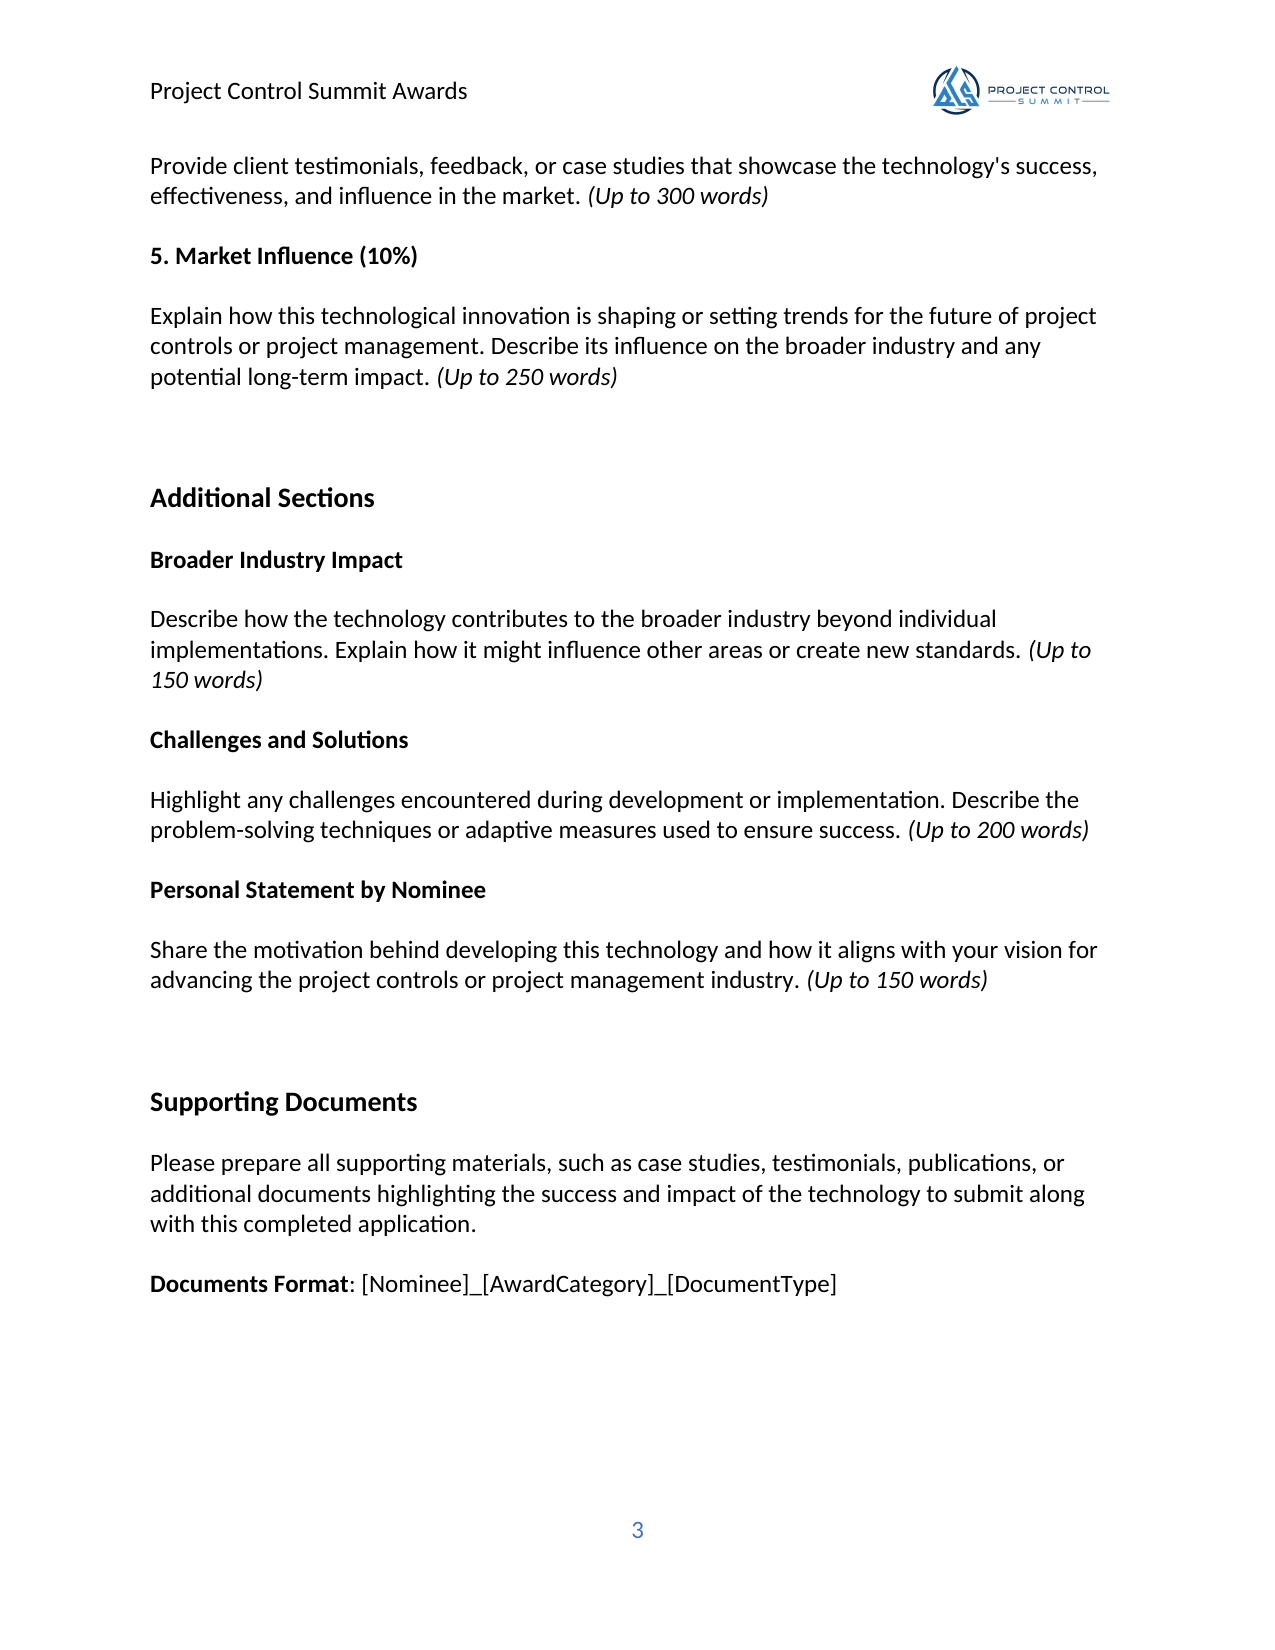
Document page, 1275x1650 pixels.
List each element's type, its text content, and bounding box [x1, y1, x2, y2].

picture [931, 65, 1113, 116]
text Describe how the technology contributes to the broader industry beyond individual implementations. Explain how it might influence other areas or create new standards. (Up to 150 words) [150, 603, 1125, 695]
text Additional Sections [150, 480, 1125, 515]
text Explain how this technological innovation is shaping or setting trends for the future of project controls or project management. Describe its influence on the broader industry and any potential long-term impact. (Up to 250 words) [150, 300, 1125, 391]
text Supporting Documents [150, 1084, 1125, 1118]
text Broader Industry Impact [150, 544, 1125, 574]
text 5. Market Influence (10%) [150, 240, 1125, 271]
text Please prepare all supporting materials, such as case studies, testimonials, publications, or additional documents highlighting the success and impact of the technology to submit along with this completed application. [150, 1147, 1125, 1239]
text Highlight any challenges encountered during development or implementation. Describe the problem-solving techniques or adaptive measures used to ensure success. (Up to 200 words) [150, 784, 1125, 845]
text Documents Format: [Nominee]_[AwardCategory]_[DocumentType] [150, 1268, 1125, 1298]
text Personal Statement by Nominee [150, 874, 1125, 905]
text Challenges and Solutions [150, 724, 1125, 755]
text Share the motivation behind developing this technology and how it aligns with your vision for advancing the project controls or project management industry. (Up to 150 words) [150, 934, 1125, 995]
text Provide client testimonials, feedback, or case studies that showcase the technology's success, effectiveness, and influence in the market. (Up to 300 words) [150, 150, 1125, 211]
